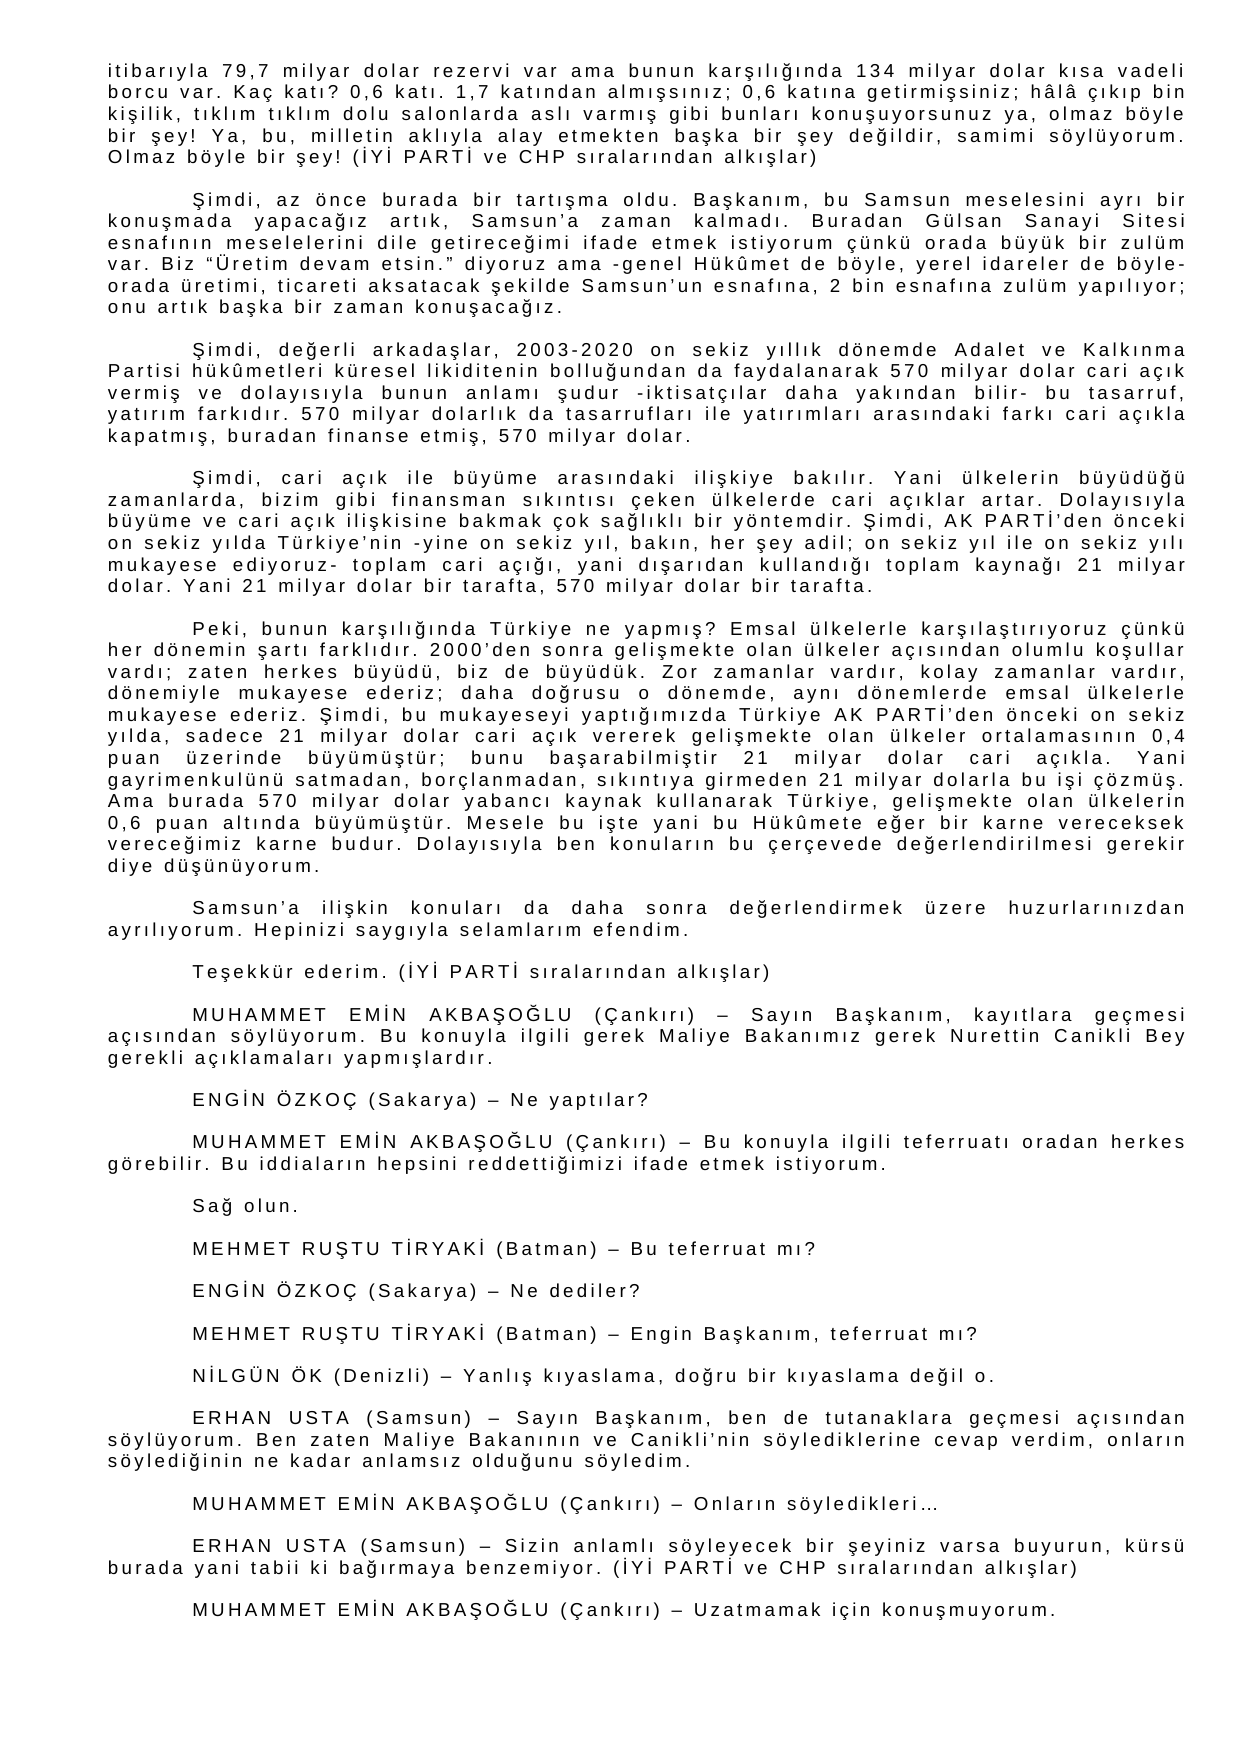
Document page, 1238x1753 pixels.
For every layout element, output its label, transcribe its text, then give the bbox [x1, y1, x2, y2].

text ERHAN USTA (Samsun) – Sizin anlamlı söyleyecek bir şeyiniz varsa buyurun, kürsü burada yani tabii ki bağırmaya benzemiyor. (İYİ PARTİ ve CHP sıralarından alkışlar) [108, 1535, 1186, 1578]
text MUHAMMET EMİN AKBAŞOĞLU (Çankırı) – Onların söyledikleri… [108, 1493, 1186, 1514]
text Şimdi, az önce burada bir tartışma oldu. Başkanım, bu Samsun meselesini ayrı bir konuşmada yapacağız artık, Samsun’a zaman kalmadı. Buradan Gülsan Sanayi Sitesi esnafının meselelerini dile getireceğimi ifade etmek istiyorum çünkü orada büyük bir zulüm var. Biz “Üretim devam etsin.” diyoruz ama -genel Hükûmet de böyle, yerel idareler de böyle- orada üretimi, ticareti aksatacak şekilde Samsun’un esnafına, 2 bin esnafına zulüm yapılıyor; onu artık başka bir zaman konuşacağız. [108, 188, 1186, 318]
text ERHAN USTA (Samsun) – Sayın Başkanım, ben de tutanaklara geçmesi açısından söylüyorum. Ben zaten Maliye Bakanının ve Canikli’nin söylediklerine cevap verdim, onların söylediğinin ne kadar anlamsız olduğunu söyledim. [108, 1407, 1186, 1472]
text Teşekkür ederim. (İYİ PARTİ sıralarından alkışlar) [108, 961, 1186, 982]
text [108, 60, 1186, 167]
text Şimdi, cari açık ile büyüme arasındaki ilişkiye bakılır. Yani ülkelerin büyüdüğü zamanlarda, bizim gibi finansman sıkıntısı çeken ülkelerde cari açıklar artar. Dolayısıyla büyüme ve cari açık ilişkisine bakmak çok sağlıklı bir yöntemdir. Şimdi, AK PARTİ’den önceki on sekiz yılda Türkiye’nin -yine on sekiz yıl, bakın, her şey adil; on sekiz yıl ile on sekiz yılı mukayese ediyoruz- toplam cari açığı, yani dışarıdan kullandığı toplam kaynağı 21 milyar dolar. Yani 21 milyar dolar bir tarafta, 570 milyar dolar bir tarafta. [108, 467, 1186, 597]
text Sağ olun. [108, 1195, 1186, 1217]
text MUHAMMET EMİN AKBAŞOĞLU (Çankırı) – Sayın Başkanım, kayıtlara geçmesi açısından söylüyorum. Bu konuyla ilgili gerek Maliye Bakanımız gerek Nurettin Canikli Bey gerekli açıklamaları yapmışlardır. [108, 1003, 1186, 1068]
text Peki, bunun karşılığında Türkiye ne yapmış? Emsal ülkelerle karşılaştırıyoruz çünkü her dönemin şartı farklıdır. 2000’den sonra gelişmekte olan ülkeler açısından olumlu koşullar vardı; zaten herkes büyüdü, biz de büyüdük. Zor zamanlar vardır, kolay zamanlar vardır, dönemiyle mukayese ederiz; daha doğrusu o dönemde, aynı dönemlerde emsal ülkelerle mukayese ederiz. Şimdi, bu mukayeseyi yaptığımızda Türkiye AK PARTİ’den önceki on sekiz yılda, sadece 21 milyar dolar cari açık vererek gelişmekte olan ülkeler ortalamasının 0,4 puan üzerinde büyümüştür; bunu başarabilmiştir 21 milyar dolar cari açıkla. Yani gayrimenkulünü satmadan, borçlanmadan, sıkıntıya girmeden 21 milyar dolarla bu işi çözmüş. Ama burada 570 milyar dolar yabancı kaynak kullanarak Türkiye, gelişmekte olan ülkelerin 0,6 puan altında büyümüştür. Mesele bu işte yani bu Hükûmete eğer bir karne vereceksek vereceğimiz karne budur. Dolayısıyla ben konuların bu çerçevede değerlendirilmesi gerekir diye düşünüyorum. [108, 617, 1186, 876]
text MEHMET RUŞTU TİRYAKİ (Batman) – Engin Başkanım, teferruat mı? [108, 1322, 1186, 1344]
text ENGİN ÖZKOÇ (Sakarya) – Ne yaptılar? [108, 1089, 1186, 1110]
text Samsun’a ilişkin konuları da daha sonra değerlendirmek üzere huzurlarınızdan ayrılıyorum. Hepinizi saygıyla selamlarım efendim. [108, 897, 1186, 940]
text MUHAMMET EMİN AKBAŞOĞLU (Çankırı) – Bu konuyla ilgili teferruatı oradan herkes görebilir. Bu iddiaların hepsini reddettiğimizi ifade etmek istiyorum. [108, 1131, 1186, 1174]
text Şimdi, değerli arkadaşlar, 2003-2020 on sekiz yıllık dönemde Adalet ve Kalkınma Partisi hükûmetleri küresel likiditenin bolluğundan da faydalanarak 570 milyar dolar cari açık vermiş ve dolayısıyla bunun anlamı şudur -iktisatçılar daha yakından bilir- bu tasarruf, yatırım farkıdır. 570 milyar dolarlık da tasarrufları ile yatırımları arasındaki farkı cari açıkla kapatmış, buradan finanse etmiş, 570 milyar dolar. [108, 338, 1186, 446]
text NİLGÜN ÖK (Denizli) – Yanlış kıyaslama, doğru bir kıyaslama değil o. [108, 1365, 1186, 1386]
text MUHAMMET EMİN AKBAŞOĞLU (Çankırı) – Uzatmamak için konuşmuyorum. [108, 1599, 1186, 1621]
text MEHMET RUŞTU TİRYAKİ (Batman) – Bu teferruat mı? [108, 1238, 1186, 1259]
text ENGİN ÖZKOÇ (Sakarya) – Ne dediler? [108, 1280, 1186, 1302]
